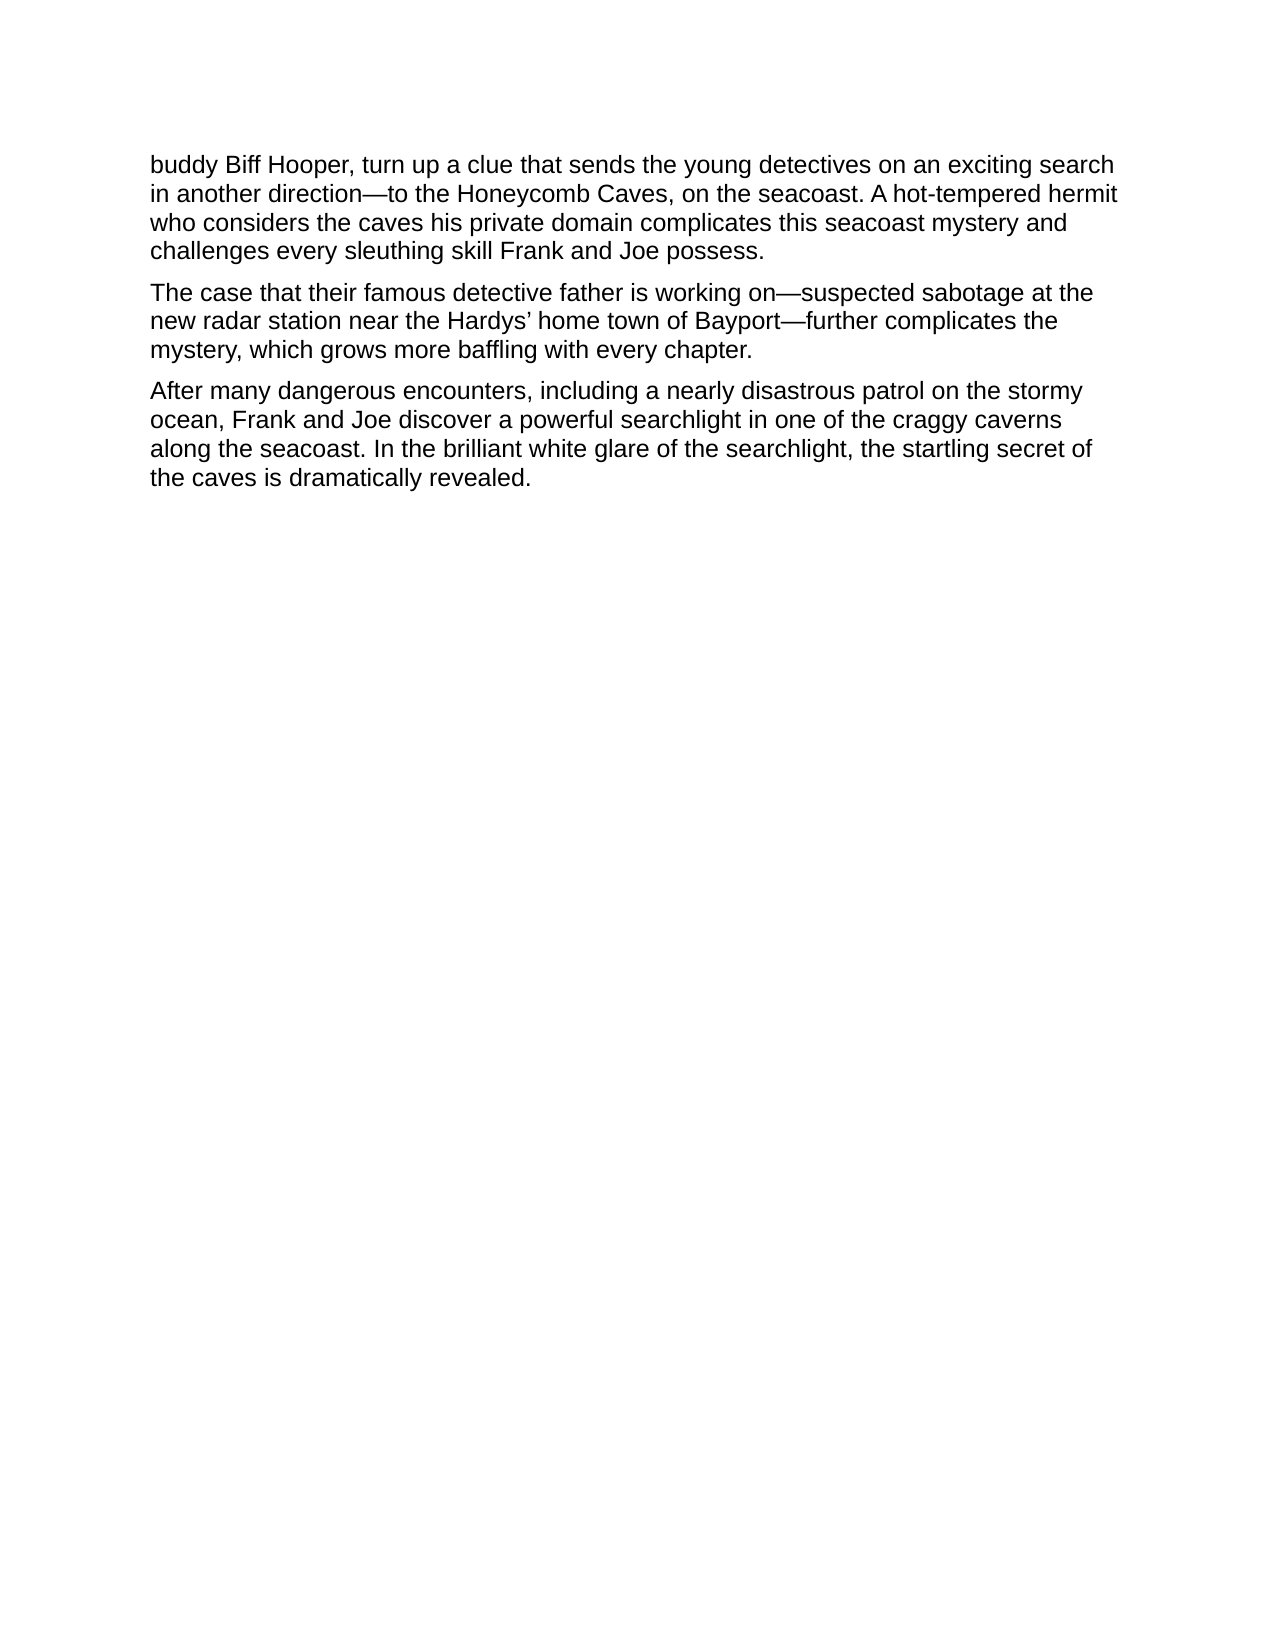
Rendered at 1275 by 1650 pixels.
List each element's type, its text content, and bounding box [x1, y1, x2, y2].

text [150, 150, 1125, 265]
text After many dangerous encounters, including a nearly disastrous patrol on the stormy ocean, Frank and Joe discover a powerful searchlight in one of the craggy caverns along the seacoast. In the brilliant white glare of the searchlight, the startling secret of the caves is dramatically revealed. [150, 376, 1125, 491]
text The case that their famous detective father is working on—suspected sabotage at the new radar station near the Hardys’ home town of Bayport—further complicates the mystery, which grows more baffling with every chapter. [150, 277, 1125, 364]
